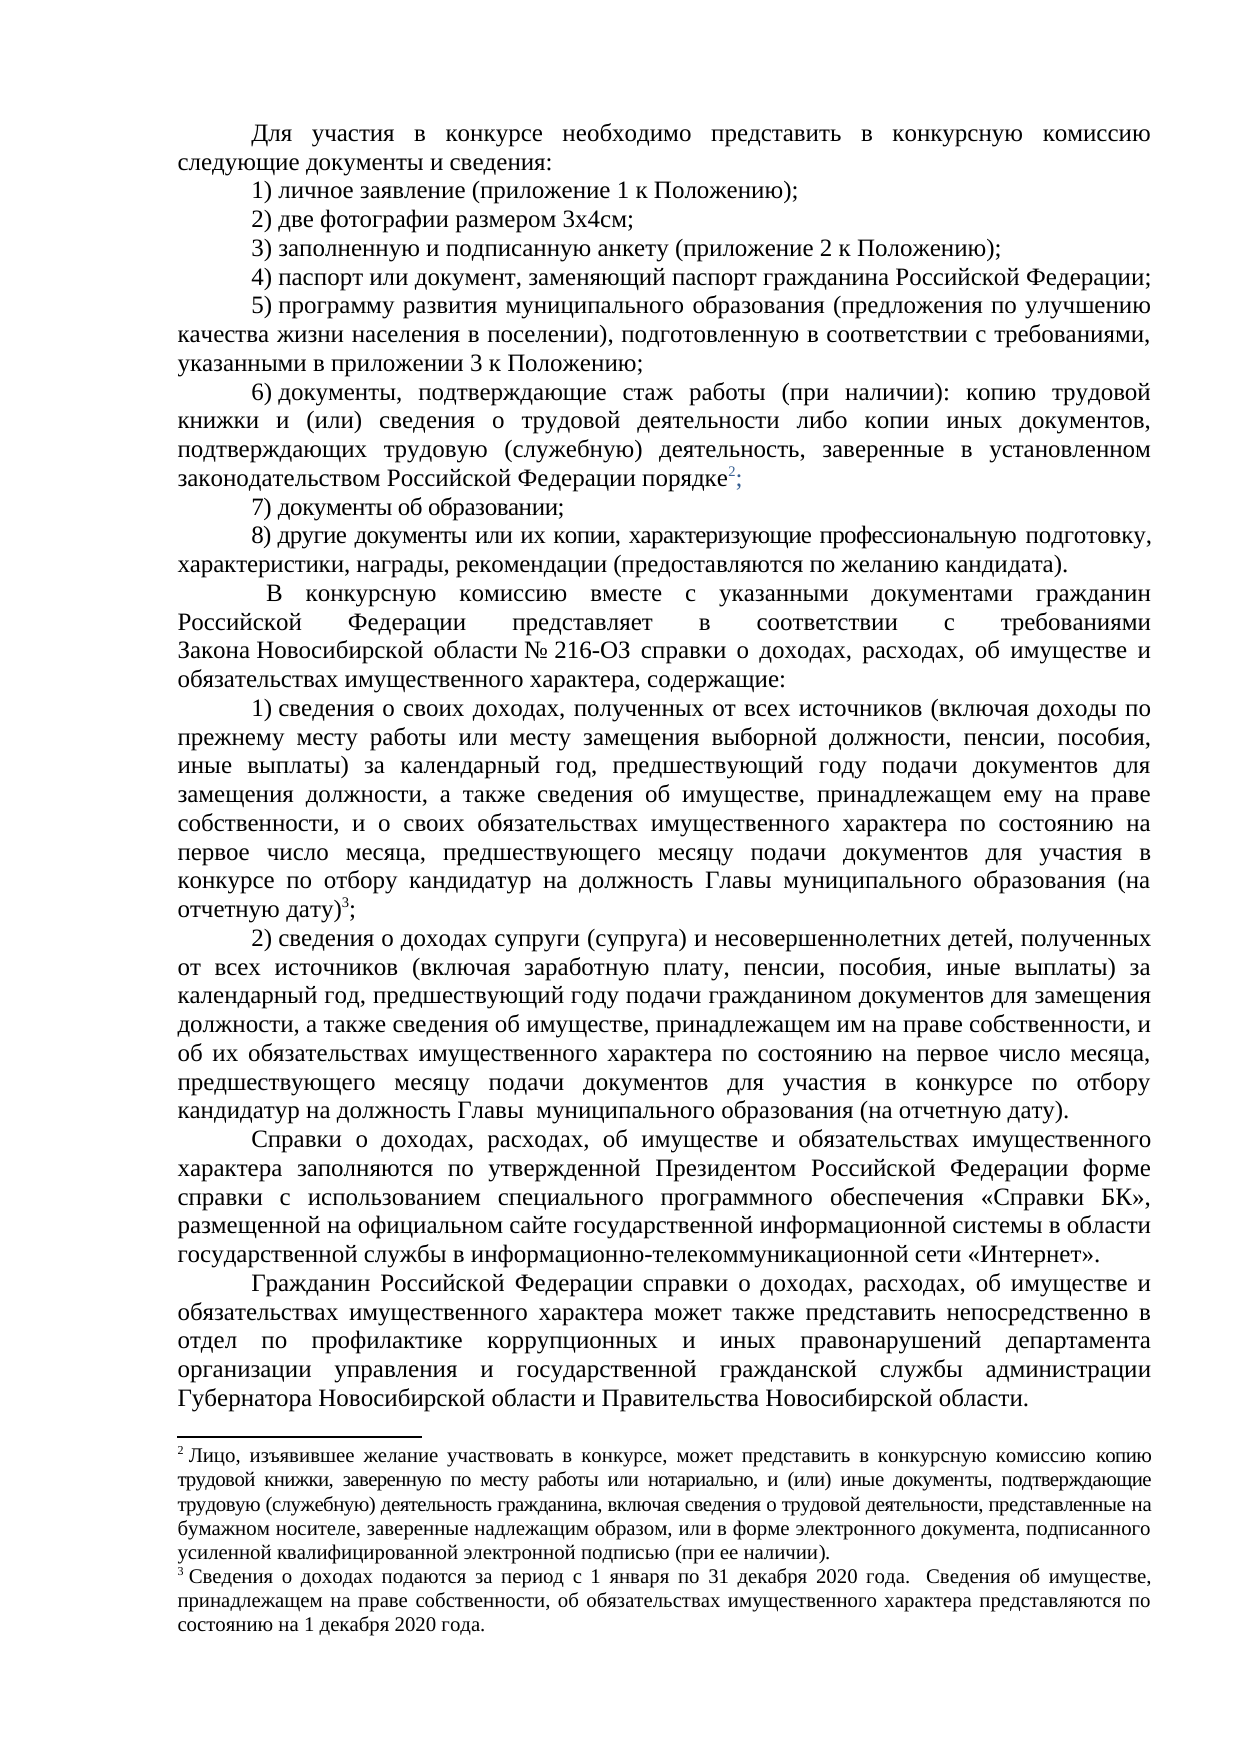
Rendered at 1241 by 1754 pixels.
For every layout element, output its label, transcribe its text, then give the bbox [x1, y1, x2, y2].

text 1) личное заявление (приложение 1 к Положению); [177, 176, 1152, 204]
text 2) две фотографии размером 3х4см; [177, 204, 1152, 233]
text 7) документы об образовании; [177, 492, 1152, 521]
text 2) сведения о доходах супруги (супруга) и несовершеннолетних детей, полученных от всех источников (включая заработную плату, пенсии, пособия, иные выплаты) за календарный год, предшествующий году подачи гражданином документов для замещения должности, а также сведения об имуществе, принадлежащем им на праве собственности, и об их обязательствах имущественного характера по состоянию на первое число месяца, предшествующего месяцу подачи документов для участия в конкурсе по отбору кандидатур на должность Главы муниципального образования (на отчетную дату). [177, 923, 1152, 1124]
text Для участия в конкурсе необходимо представить в конкурсную комиссию следующие документы и сведения: [177, 118, 1152, 176]
text В конкурсную комиссию вместе с указанными документами гражданин Российской Федерации представляет в соответствии с требованиями Закона Новосибирской области № 216-ОЗ справки о доходах, расходах, об имуществе и обязательствах имущественного характера, содержащие: [177, 578, 1152, 693]
text 6) документы, подтверждающие стаж работы (при наличии): копию трудовой книжки и (или) сведения о трудовой деятельности либо копии иных документов, подтверждающих трудовую (служебную) деятельность, заверенные в установленном законодательством Российской Федерации порядке; [177, 377, 1152, 492]
text 1) сведения о своих доходах, полученных от всех источников (включая доходы по прежнему месту работы или месту замещения выборной должности, пенсии, пособия, иные выплаты) за календарный год, предшествующий году подачи документов для замещения должности, а также сведения об имуществе, принадлежащем ему на праве собственности, и о своих обязательствах имущественного характера по состоянию на первое число месяца, предшествующего месяцу подачи документов для участия в конкурсе по отбору кандидатур на должность Главы муниципального образования (на отчетную дату); [177, 693, 1152, 923]
text Гражданин Российской Федерации справки о доходах, расходах, об имуществе и обязательствах имущественного характера может также представить непосредственно в отдел по профилактике коррупционных и иных правонарушений департамента организации управления и государственной гражданской службы администрации Губернатора Новосибирской области и Правительства Новосибирской области. [177, 1268, 1152, 1412]
text 3) заполненную и подписанную анкету (приложение 2 к Положению); [177, 233, 1152, 262]
text 4) паспорт или документ, заменяющий паспорт гражданина Российской Федерации; [177, 262, 1152, 291]
text 5) программу развития муниципального образования (предложения по улучшению качества жизни населения в поселении), подготовленную в соответствии с требованиями, указанными в приложении 3 к Положению; [177, 291, 1152, 377]
text 8) другие документы или их копии, характеризующие профессиональную подготовку, характеристики, награды, рекомендации (предоставляются по желанию кандидата). [177, 521, 1152, 578]
text Справки о доходах, расходах, об имуществе и обязательствах имущественного характера заполняются по утвержденной Президентом Российской Федерации форме справки с использованием специального программного обеспечения «Справки БК», размещенной на официальном сайте государственной информационной системы в области государственной службы в информационно-телекоммуникационной сети «Интернет». [177, 1124, 1152, 1268]
